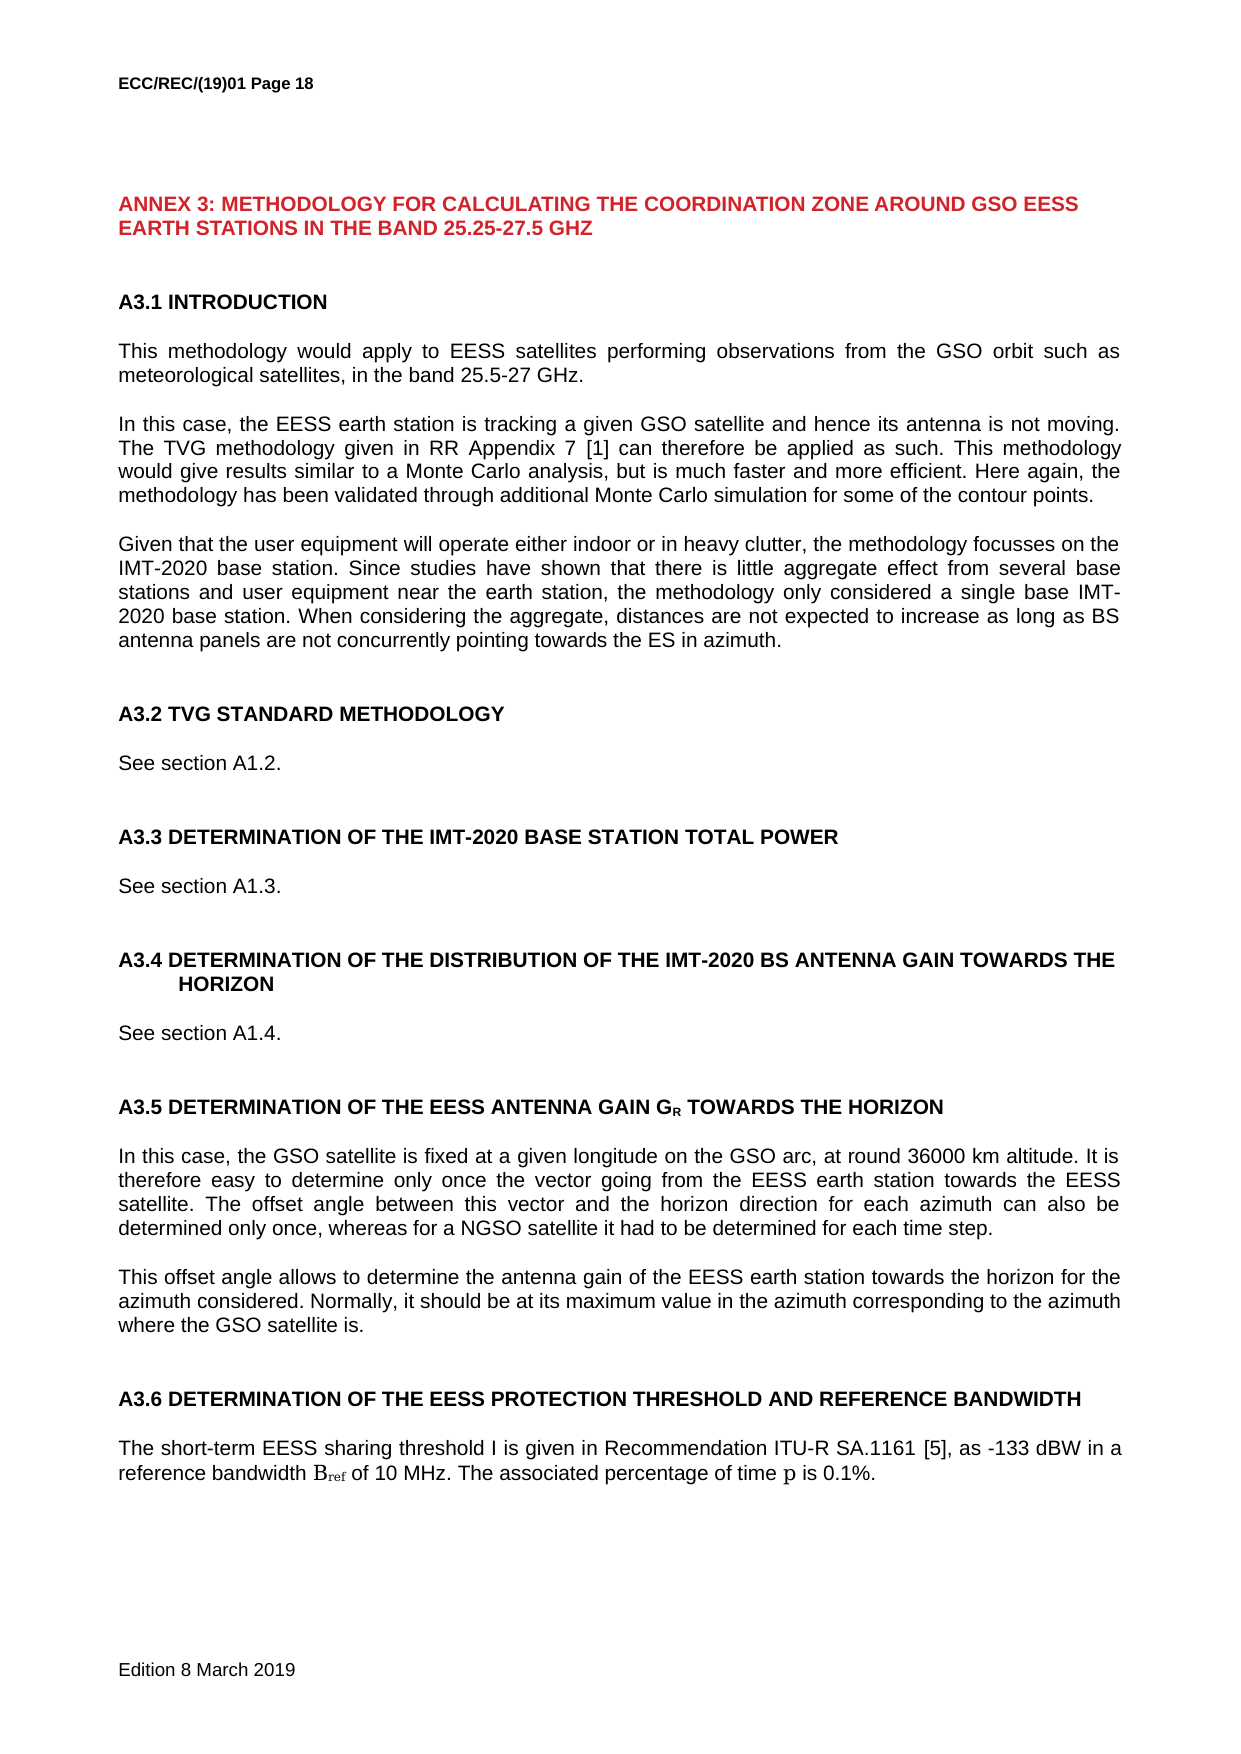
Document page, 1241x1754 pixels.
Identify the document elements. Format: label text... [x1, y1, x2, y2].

subtitle Determination of the distribution of the IMT-2020 BS antenna gain towards the horizon [118, 948, 1122, 996]
text See section A1.3. [118, 874, 1122, 898]
text The short-term EESS sharing threshold I is given in Recommendation ITU-R SA.1161 [5], as -133 dBW in a reference bandwidth Bref of 10 MHz. The associated percentage of time p is 0.1%. [118, 1435, 1122, 1484]
text In this case, the GSO satellite is fixed at a given longitude on the GSO arc, at round 36000 km altitude. It is therefore easy to determine only once the vector going from the EESS earth station towards the EESS satellite. The offset angle between this vector and the horizon direction for each azimuth can also be determined only once, whereas for a NGSO satellite it had to be determined for each time step. [118, 1144, 1122, 1239]
subtitle Introduction [118, 289, 1122, 313]
text This offset angle allows to determine the antenna gain of the EESS earth station towards the horizon for the azimuth considered. Normally, it should be at its maximum value in the azimuth corresponding to the azimuth where the GSO satellite is. [118, 1264, 1122, 1336]
subtitle Determination of the EESS antenna gain Gr towards the horizon [118, 1095, 1122, 1119]
text This methodology would apply to EESS satellites performing observations from the GSO orbit such as meteorological satellites, in the band 25.5-27 GHz. [118, 338, 1122, 386]
text In this case, the EESS earth station is tracking a given GSO satellite and hence its antenna is not moving. The TVG methodology given in RR Appendix 7 [1] can therefore be applied as such. This methodology would give results similar to a Monte Carlo analysis, but is much faster and more efficient. Here again, the methodology has been validated through additional Monte Carlo simulation for some of the contour points. [118, 411, 1122, 507]
subtitle Methodology for calculating the coordination zone around GSO EESS earth stations in the band 25.25-27.5 GHz [118, 192, 1122, 239]
subtitle TVG standard methodology [118, 702, 1122, 726]
text See section A1.2. [118, 751, 1122, 775]
subtitle Determination of the EESS protection threshold and reference bandwidth [118, 1386, 1122, 1410]
text Given that the user equipment will operate either indoor or in heavy clutter, the methodology focusses on the IMT-2020 base station. Since studies have shown that there is little aggregate effect from several base stations and user equipment near the earth station, the methodology only considered a single base IMT-2020 base station. When considering the aggregate, distances are not expected to increase as long as BS antenna panels are not concurrently pointing towards the ES in azimuth. [118, 532, 1122, 652]
text See section A1.4. [118, 1021, 1122, 1045]
subtitle Determination of the IMT-2020 base station total power [118, 825, 1122, 849]
